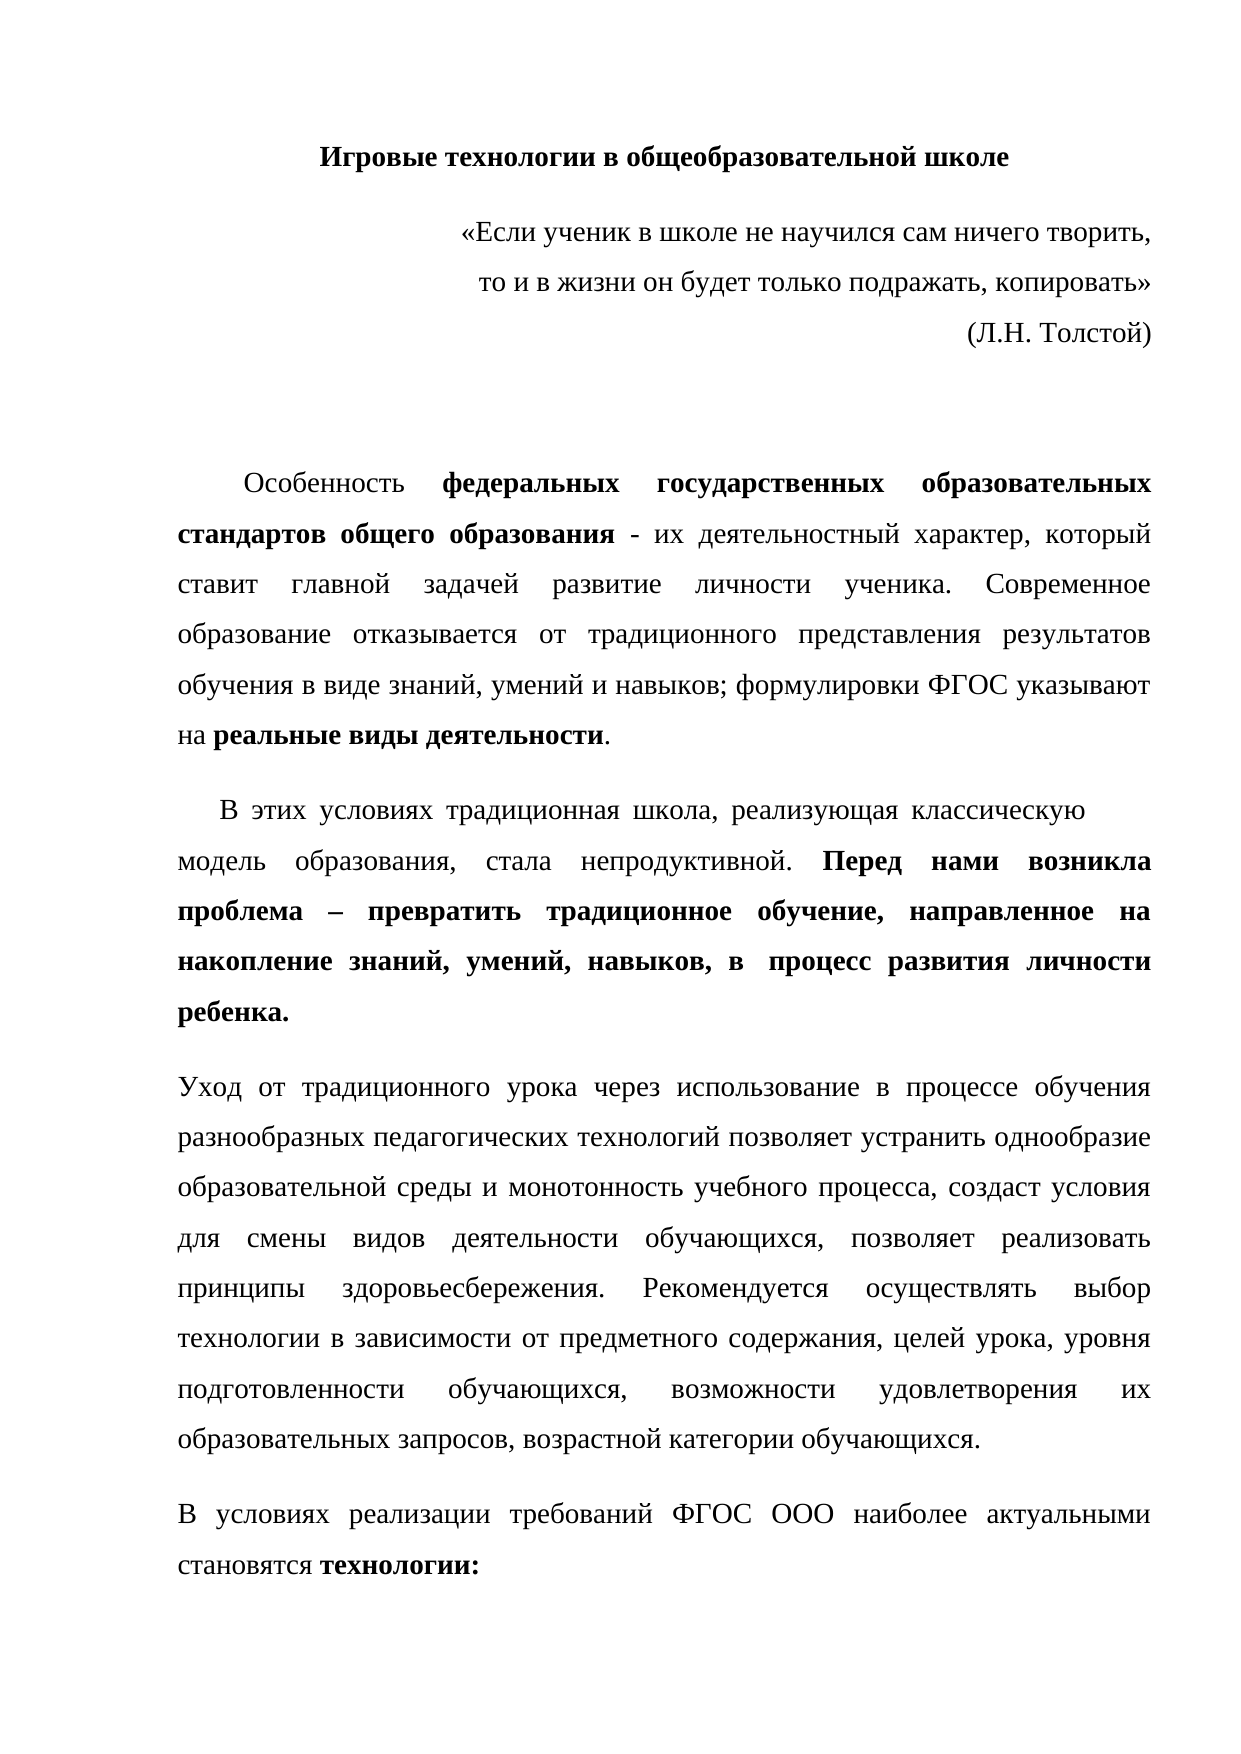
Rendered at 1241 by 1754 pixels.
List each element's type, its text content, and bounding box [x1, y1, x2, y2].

text Особенность федеральных государственных образовательных стандартов общего образования - их деятельностный характер, который ставит главной задачей развитие личности ученика. Современное образование отказывается от традиционного представления результатов обучения в виде знаний, умений и навыков; формулировки ФГОС указывают на реальные виды деятельности. [177, 466, 1152, 751]
text В этих условиях традиционная школа, реализующая классическую модель образования, стала непродуктивной. Перед нами возникла проблема – превратить традиционное обучение, направленное на накопление знаний, умений, навыков, в процесс развития личности ребенка. [177, 792, 1152, 1027]
text Игровые технологии в общеобразовательной школе [177, 139, 1152, 172]
text «Если ученик в школе не научился сам ничего творить, то и в жизни он будет только подражать, копировать» (Л.Н. Толстой) [177, 214, 1152, 348]
text В условиях реализации требований ФГОС ООО наиболее актуальными становятся технологии: [177, 1496, 1152, 1580]
text Уход от традиционного урока через использование в процессе обучения разнообразных педагогических технологий позволяет устранить однообразие образовательной среды и монотонность учебного процесса, создаст условия для смены видов деятельности обучающихся, позволяет реализовать принципы здоровьесбережения. Рекомендуется осуществлять выбор технологии в зависимости от предметного содержания, целей урока, уровня подготовленности обучающихся, возможности удовлетворения их образовательных запросов, возрастной категории обучающихся. [177, 1069, 1152, 1455]
